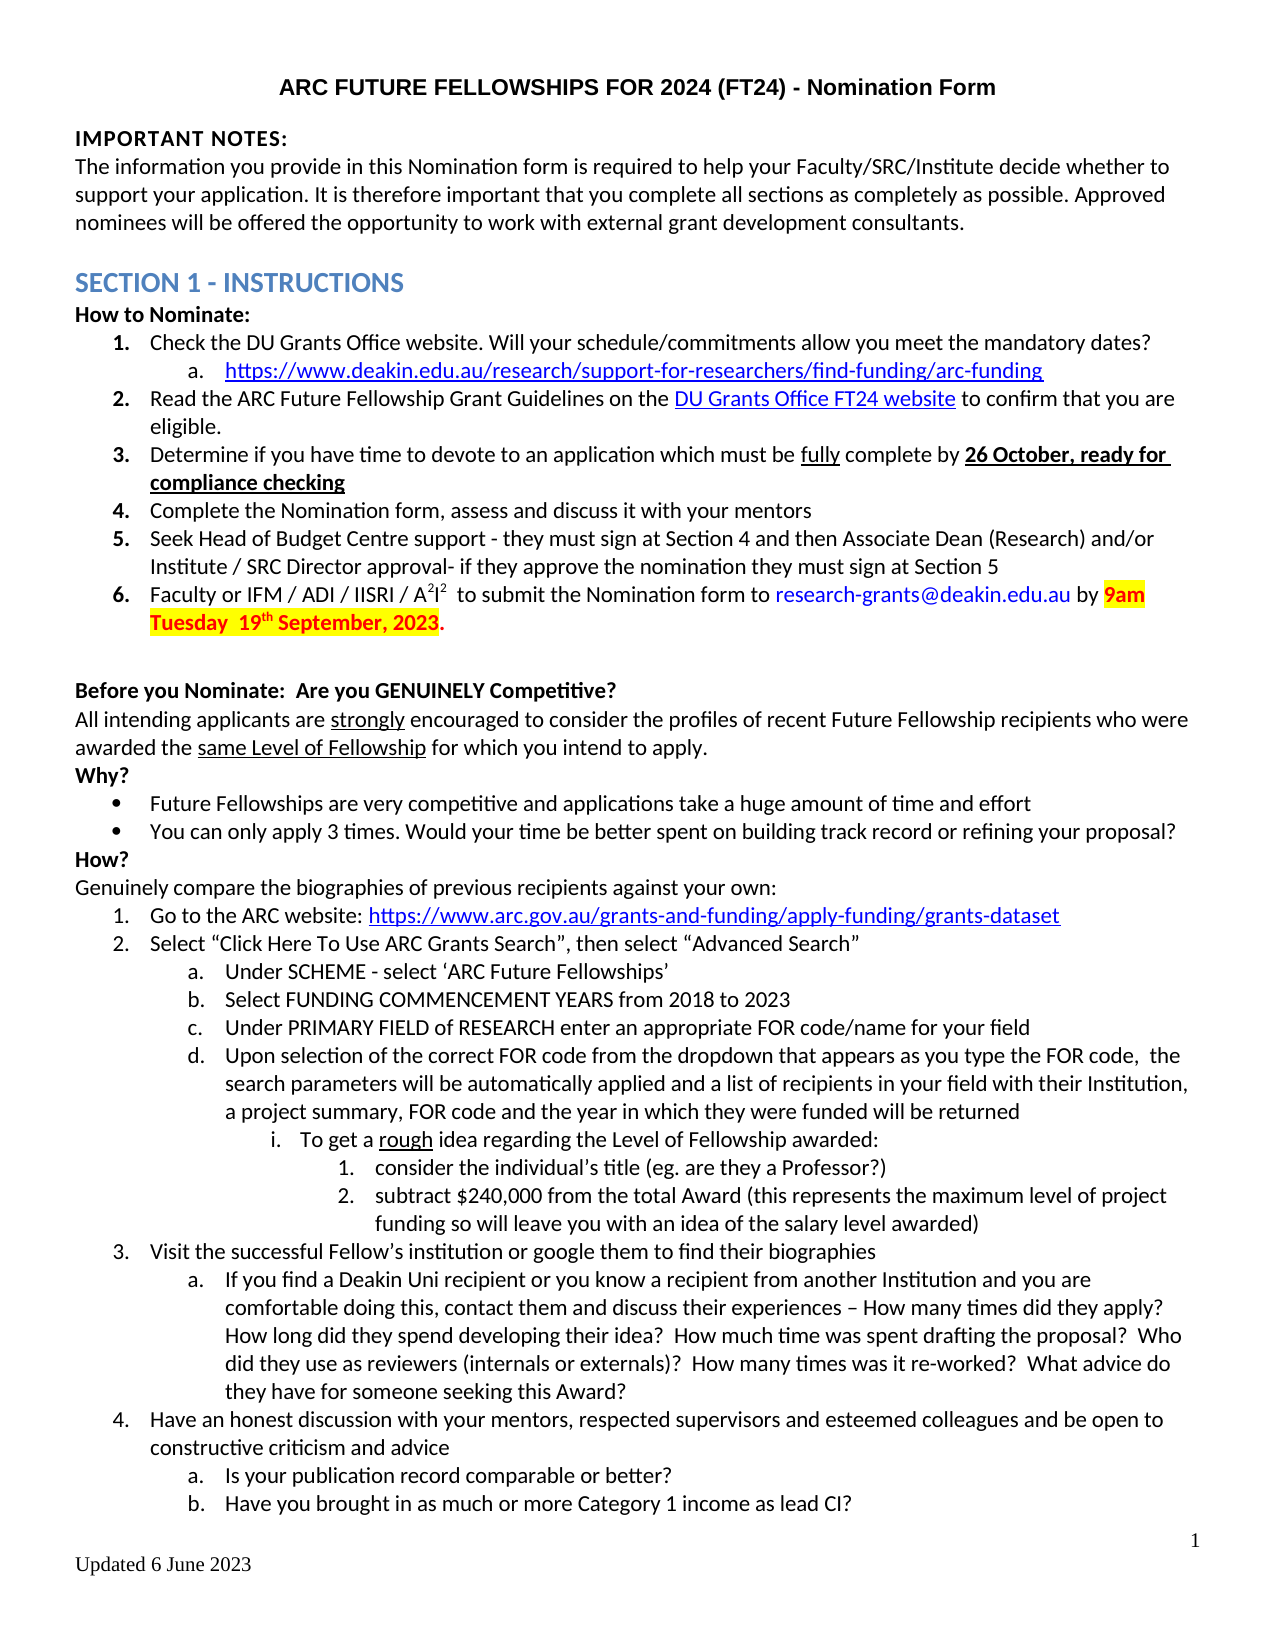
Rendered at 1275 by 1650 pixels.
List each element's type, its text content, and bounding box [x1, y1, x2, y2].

list subtract $240,000 from the total Award (this represents the maximum level of project funding so will leave you with an idea of the salary level awarded) [337, 1181, 1200, 1237]
list Complete the Nomination form, assess and discuss it with your mentors [112, 496, 1200, 524]
list Future Fellowships are very competitive and applications take a huge amount of time and effort [112, 789, 1200, 817]
list Faculty or IFM / ADI / IISRI / A2I2 to submit the Nomination form to research-grants@deakin.edu.au by 9am Tuesday 19th September, 2023. [112, 580, 1200, 636]
list Have you brought in as much or more Category 1 income as lead CI? [187, 1489, 1200, 1517]
list Seek Head of Budget Centre support - they must sign at Section 4 and then Associate Dean (Research) and/or Institute / SRC Director approval- if they approve the nomination they must sign at Section 5 [112, 524, 1200, 580]
list consider the individual’s title (eg. are they a Professor?) [337, 1153, 1200, 1181]
text The information you provide in this Nomination form is required to help your Faculty/SRC/Institute decide whether to support your application. It is therefore important that you complete all sections as completely as possible. Approved nominees will be offered the opportunity to work with external grant development consultants. [75, 152, 1200, 236]
text Before you Nominate: Are you GENUINELY Competitive? [75, 677, 1200, 705]
list Go to the ARC website: https://www.arc.gov.au/grants-and-funding/apply-funding/grants-dataset [112, 901, 1200, 929]
list Under PRIMARY FIELD of RESEARCH enter an appropriate FOR code/name for your field [187, 1013, 1200, 1041]
list Under SCHEME - select ‘ARC Future Fellowships’ [187, 957, 1200, 985]
list https://www.deakin.edu.au/research/support-for-researchers/find-funding/arc-funding [187, 356, 1200, 384]
list Upon selection of the correct FOR code from the dropdown that appears as you type the FOR code, the search parameters will be automatically applied and a list of recipients in your field with their Institution, a project summary, FOR code and the year in which they were funded will be returned [187, 1041, 1200, 1125]
text SECTION 1 - INSTRUCTIONS [75, 264, 1200, 300]
list Check the DU Grants Office website. Will your schedule/commitments allow you meet the mandatory dates? [112, 328, 1200, 356]
text Genuinely compare the biographies of previous recipients against your own: [75, 873, 1200, 901]
list Read the ARC Future Fellowship Grant Guidelines on the DU Grants Office FT24 website to confirm that you are eligible. [112, 384, 1200, 440]
list Have an honest discussion with your mentors, respected supervisors and esteemed colleagues and be open to constructive criticism and advice [112, 1405, 1200, 1461]
list You can only apply 3 times. Would your time be better spent on building track record or refining your proposal? [112, 817, 1200, 845]
text Why? [75, 761, 1200, 789]
text All intending applicants are strongly encouraged to consider the profiles of recent Future Fellowship recipients who were awarded the same Level of Fellowship for which you intend to apply. [75, 705, 1200, 761]
text How to Nominate: [75, 300, 1200, 328]
text How? [75, 845, 1200, 873]
list To get a rough idea regarding the Level of Fellowship awarded: [281, 1125, 1200, 1153]
list Visit the successful Fellow’s institution or google them to find their biographies [112, 1237, 1200, 1265]
list If you find a Deakin Uni recipient or you know a recipient from another Institution and you are comfortable doing this, contact them and discuss their experiences – How many times did they apply? How long did they spend developing their idea? How much time was spent drafting the proposal? Who did they use as reviewers (internals or externals)? How many times was it re-worked? What advice do they have for someone seeking this Award? [187, 1265, 1200, 1405]
list Is your publication record comparable or better? [187, 1461, 1200, 1489]
list Select FUNDING COMMENCEMENT YEARS from 2018 to 2023 [187, 985, 1200, 1013]
text IMPORTANT NOTES: [75, 124, 1200, 152]
list Determine if you have time to devote to an application which must be fully complete by 26 October, ready for compliance checking [112, 440, 1200, 496]
list Select “Click Here To Use ARC Grants Search”, then select “Advanced Search” [112, 929, 1200, 957]
